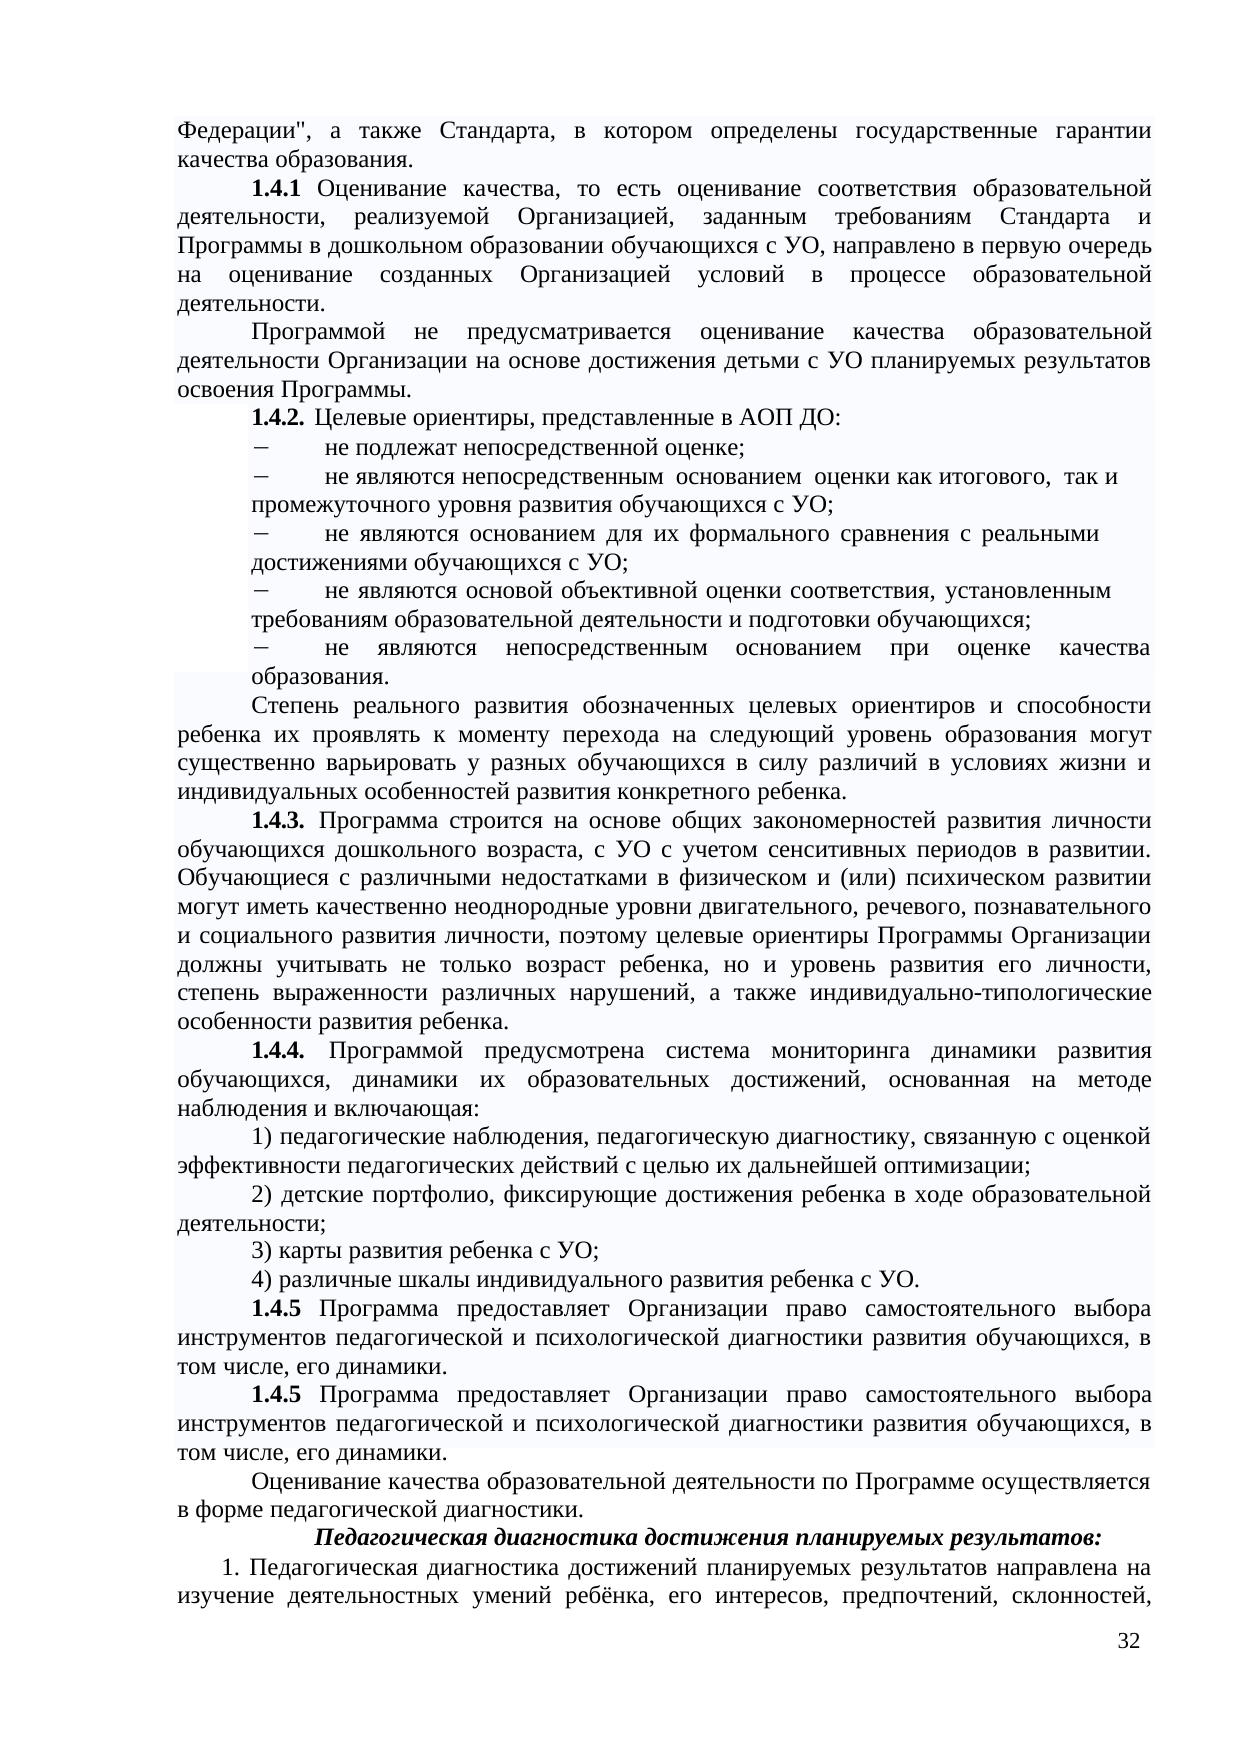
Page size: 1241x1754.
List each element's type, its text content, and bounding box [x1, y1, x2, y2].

list не подлежат непосредственной оценке; [251, 431, 1207, 462]
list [177, 1552, 1152, 1609]
text Программой не предусматривается оценивание качества образовательной деятельности Организации на основе достижения детьми с УО планируемых результатов освоения Программы. [177, 316, 1152, 403]
list не являются непосредственным основанием оценки как итогового, так и промежуточного уровня развития обучающихся с УО; [251, 462, 1152, 518]
text Оценивание качества образовательной деятельности по Программе осуществляется в форме педагогической диагностики. [177, 1466, 1151, 1523]
list Программа строится на основе общих закономерностей развития личности обучающихся дошкольного возраста, с УО с учетом сенситивных периодов в развитии. Обучающиеся с различными недостатками в физическом и (или) психическом развитии могут иметь качественно неоднородные уровни двигательного, речевого, познавательного и социального развития личности, поэтому целевые ориентиры Программы Организации должны учитывать не только возраст ребенка, но и уровень развития его личности, степень выраженности различных нарушений, а также индивидуально-типологические особенности развития ребенка. [177, 805, 1152, 1035]
list не являются непосредственным основанием при оценке качества образования. [251, 633, 1151, 690]
text Степень реального развития обозначенных целевых ориентиров и способности ребенка их проявлять к моменту перехода на следующий уровень образования могут существенно варьировать у разных обучающихся в силу различий в условиях жизни и индивидуальных особенностей развития конкретного ребенка. [177, 690, 1152, 805]
list педагогические наблюдения, педагогическую диагностику, связанную с оценкой эффективности педагогических действий с целью их дальнейшей оптимизации; [177, 1121, 1152, 1179]
list не являются основой объективной оценки соответствия, установленным требованиям образовательной деятельности и подготовки обучающихся; [251, 575, 1151, 633]
text 1.4.1 Оценивание качества, то есть оценивание соответствия образовательной деятельности, реализуемой Организацией, заданным требованиям Стандарта и Программы в дошкольном образовании обучающихся с УО, направлено в первую очередь на оценивание созданных Организацией условий в процессе образовательной деятельности. [177, 173, 1152, 316]
list Программой предусмотрена система мониторинга динамики развития обучающихся, динамики их образовательных достижений, основанная на методе наблюдения и включающая: [177, 1035, 1152, 1121]
list Целевые ориентиры, представленные в АОП ДО: [251, 403, 1207, 431]
text 1.4.5 Программа предоставляет Организации право самостоятельного выбора инструментов педагогической и психологической диагностики развития обучающихся, в том числе, его динамики. [177, 1293, 1152, 1379]
list различные шкалы индивидуального развития ребенка с УО. [251, 1264, 1207, 1293]
text Федерации", а также Стандарта, в котором определены государственные гарантии качества образования. [177, 115, 1152, 173]
text 1.4.5 Программа предоставляет Организации право самостоятельного выбора инструментов педагогической и психологической диагностики развития обучающихся, в том числе, его динамики. [177, 1379, 1152, 1466]
list детские портфолио, фиксирующие достижения ребенка в ходе образовательной деятельности; [177, 1179, 1152, 1236]
subtitle Педагогическая диагностика достижения планируемых результатов: [314, 1523, 1207, 1552]
list карты развития ребенка с УО; [251, 1236, 1207, 1264]
list не являются основанием для их формального сравнения с реальными достижениями обучающихся с УО; [251, 519, 1152, 575]
